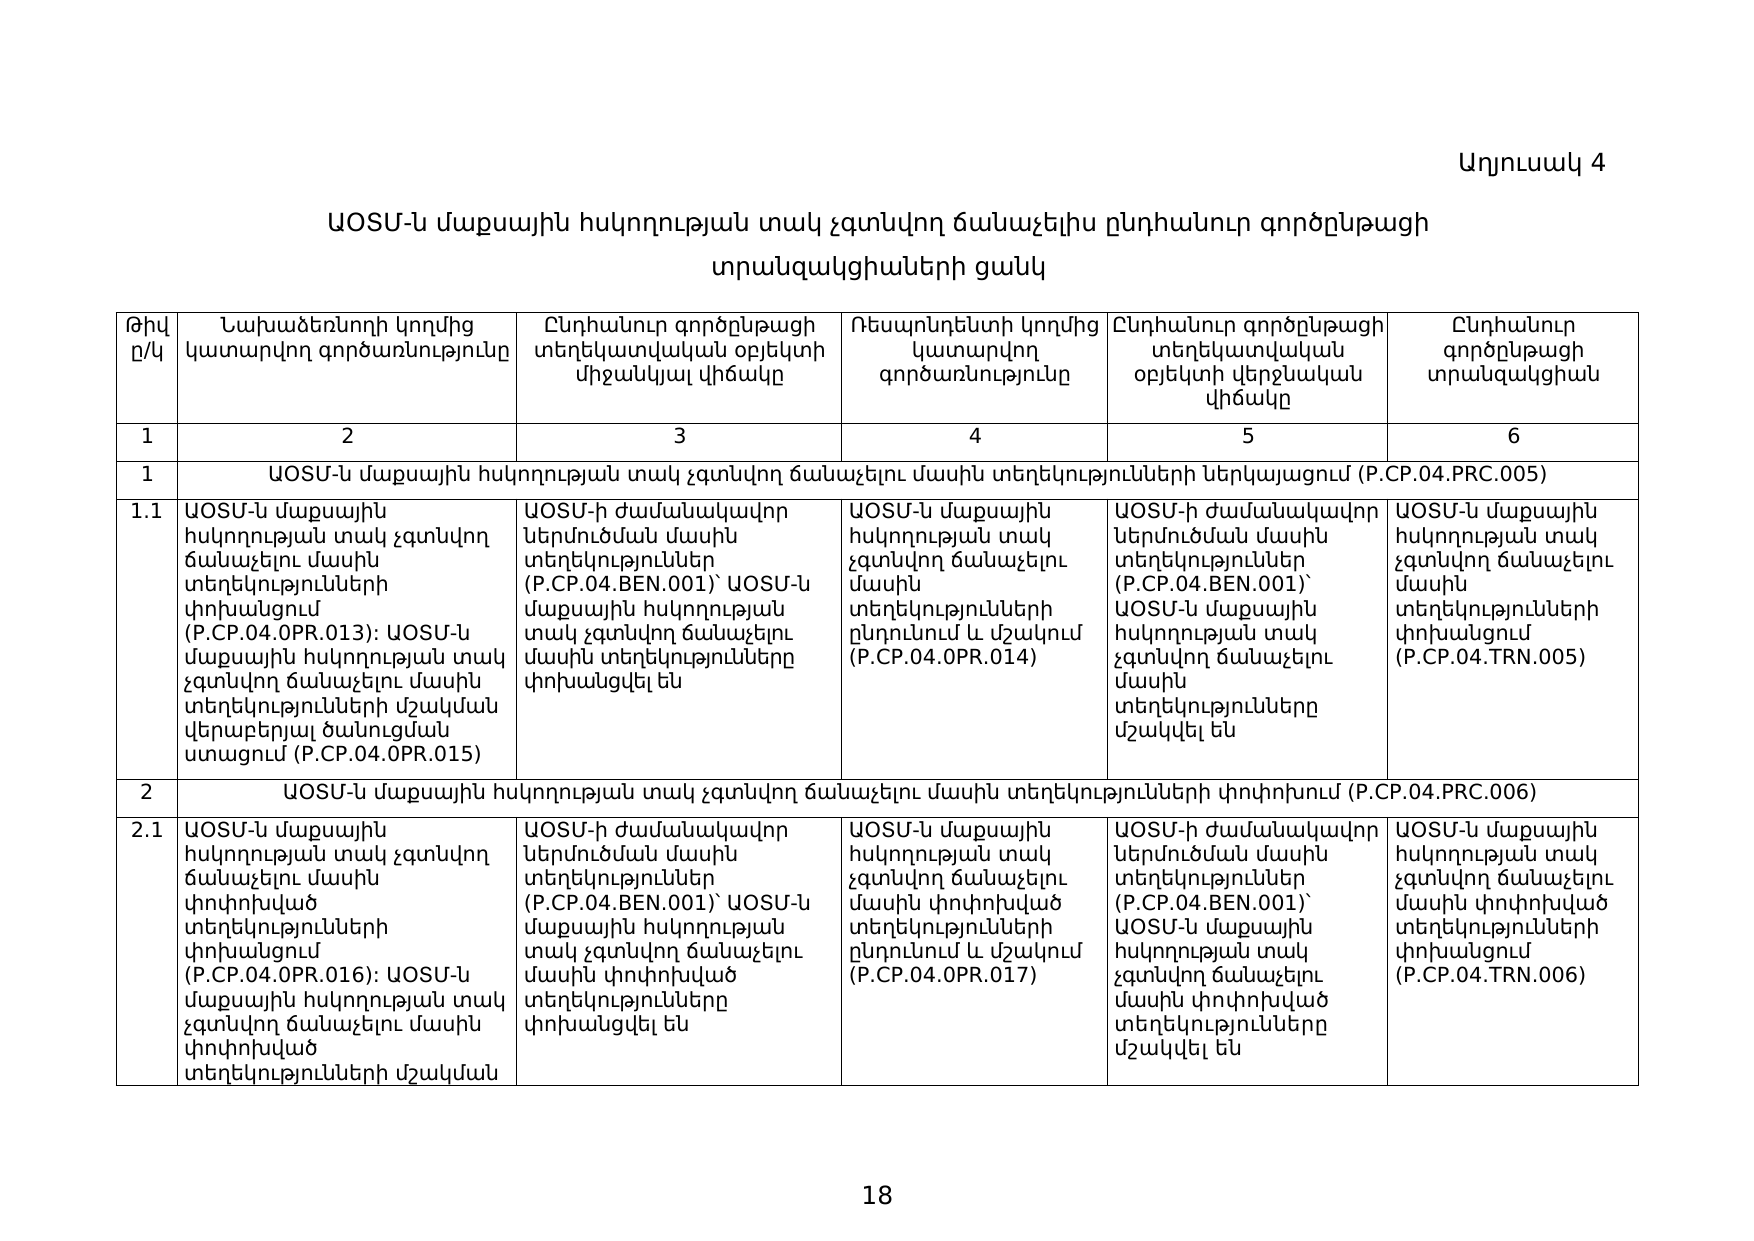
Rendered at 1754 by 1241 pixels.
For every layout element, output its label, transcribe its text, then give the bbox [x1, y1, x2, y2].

table_cell 2.1 [117, 818, 177, 1085]
table_cell ԱՕՏՄ-ի ժամանակավոր ներմուծման մասին տեղեկություններ (P.CP.04.BEN.001)՝ ԱՕՏՄ-ն մաքսային հսկողության տակ չգտնվող ճանաչելու մասին տեղեկությունները փոխանցվել են [517, 500, 841, 779]
table_cell 3 [517, 424, 841, 461]
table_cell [1108, 818, 1387, 1085]
table_header Թիվ ը/կ [117, 313, 177, 423]
text ԱՕՏՄ-ն մաքսային հսկողության տակ չգտնվող ճանաչելիս ընդհանուր գործընթացի տրանզակցիաների ցանկ [207, 208, 1550, 281]
table_header Ընդհանուր գործընթացի տեղեկատվական օբյեկտի վերջնական վիճակը [1108, 313, 1387, 423]
table_cell ԱՕՏՄ-ն մաքսային հսկողության տակ չգտնվող ճանաչելու մասին տեղեկությունների փոփոխում (P.CP.04.PRC.006) [178, 780, 1638, 817]
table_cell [1388, 818, 1638, 1085]
text Աղյուսակ 4 [148, 148, 1606, 177]
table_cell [517, 818, 841, 1085]
table_header Ընդհանուր գործընթացի տեղեկատվական օբյեկտի միջանկյալ վիճակը [517, 313, 841, 423]
table_header Ընդհանուր գործընթացի տրանզակցիան [1388, 313, 1638, 423]
table_cell ԱՕՏՄ-ն մաքսային հսկողության տակ չգտնվող ճանաչելու մասին տեղեկությունների փոխանցում (P.CP.04.TRN.005) [1388, 500, 1638, 779]
table_cell ԱՕՏՄ-ի ժամանակավոր ներմուծման մասին տեղեկություններ (P.CP.04.BEN.001)՝ ԱՕՏՄ-ն մաքսային հսկողության տակ չգտնվող ճանաչելու մասին տեղեկությունները մշակվել են [1108, 500, 1387, 779]
table_cell 6 [1388, 424, 1638, 461]
table_cell ԱՕՏՄ-ն մաքսային հսկողության տակ չգտնվող ճանաչելու մասին տեղեկությունների ընդունում և մշակում (P.CP.04.0PR.014) [842, 500, 1107, 779]
table_cell 1.1 [117, 500, 177, 779]
table_cell 2 [117, 780, 177, 817]
table_cell 2 [178, 424, 516, 461]
table_cell 1 [117, 424, 177, 461]
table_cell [842, 818, 1107, 1085]
table_header Նախաձեռնողի կողմից կատարվող գործառնությունը [178, 313, 516, 423]
table_cell 4 [842, 424, 1107, 461]
table_cell ԱՕՏՄ-ն մաքսային հսկողության տակ չգտնվող ճանաչելու մասին տեղեկությունների ներկայացում (P.CP.04.PRC.005) [178, 462, 1638, 498]
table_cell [178, 818, 516, 1085]
table_cell ԱՕՏՄ-ն մաքսային հսկողության տակ չգտնվող ճանաչելու մասին տեղեկությունների փոխանցում (P.CP.04.0PR.013): ԱՕՏՄ-ն մաքսային հսկողության տակ չգտնվող ճանաչելու մասին տեղեկությունների մշակման վերաբերյալ ծանուցման ստացում (P.CP.04.0PR.015) [178, 500, 516, 779]
table_cell 5 [1108, 424, 1387, 461]
table_header Ռեսպոնդենտի կողմից կատարվող գործառնությունը [842, 313, 1107, 423]
table_cell 1 [117, 462, 177, 498]
